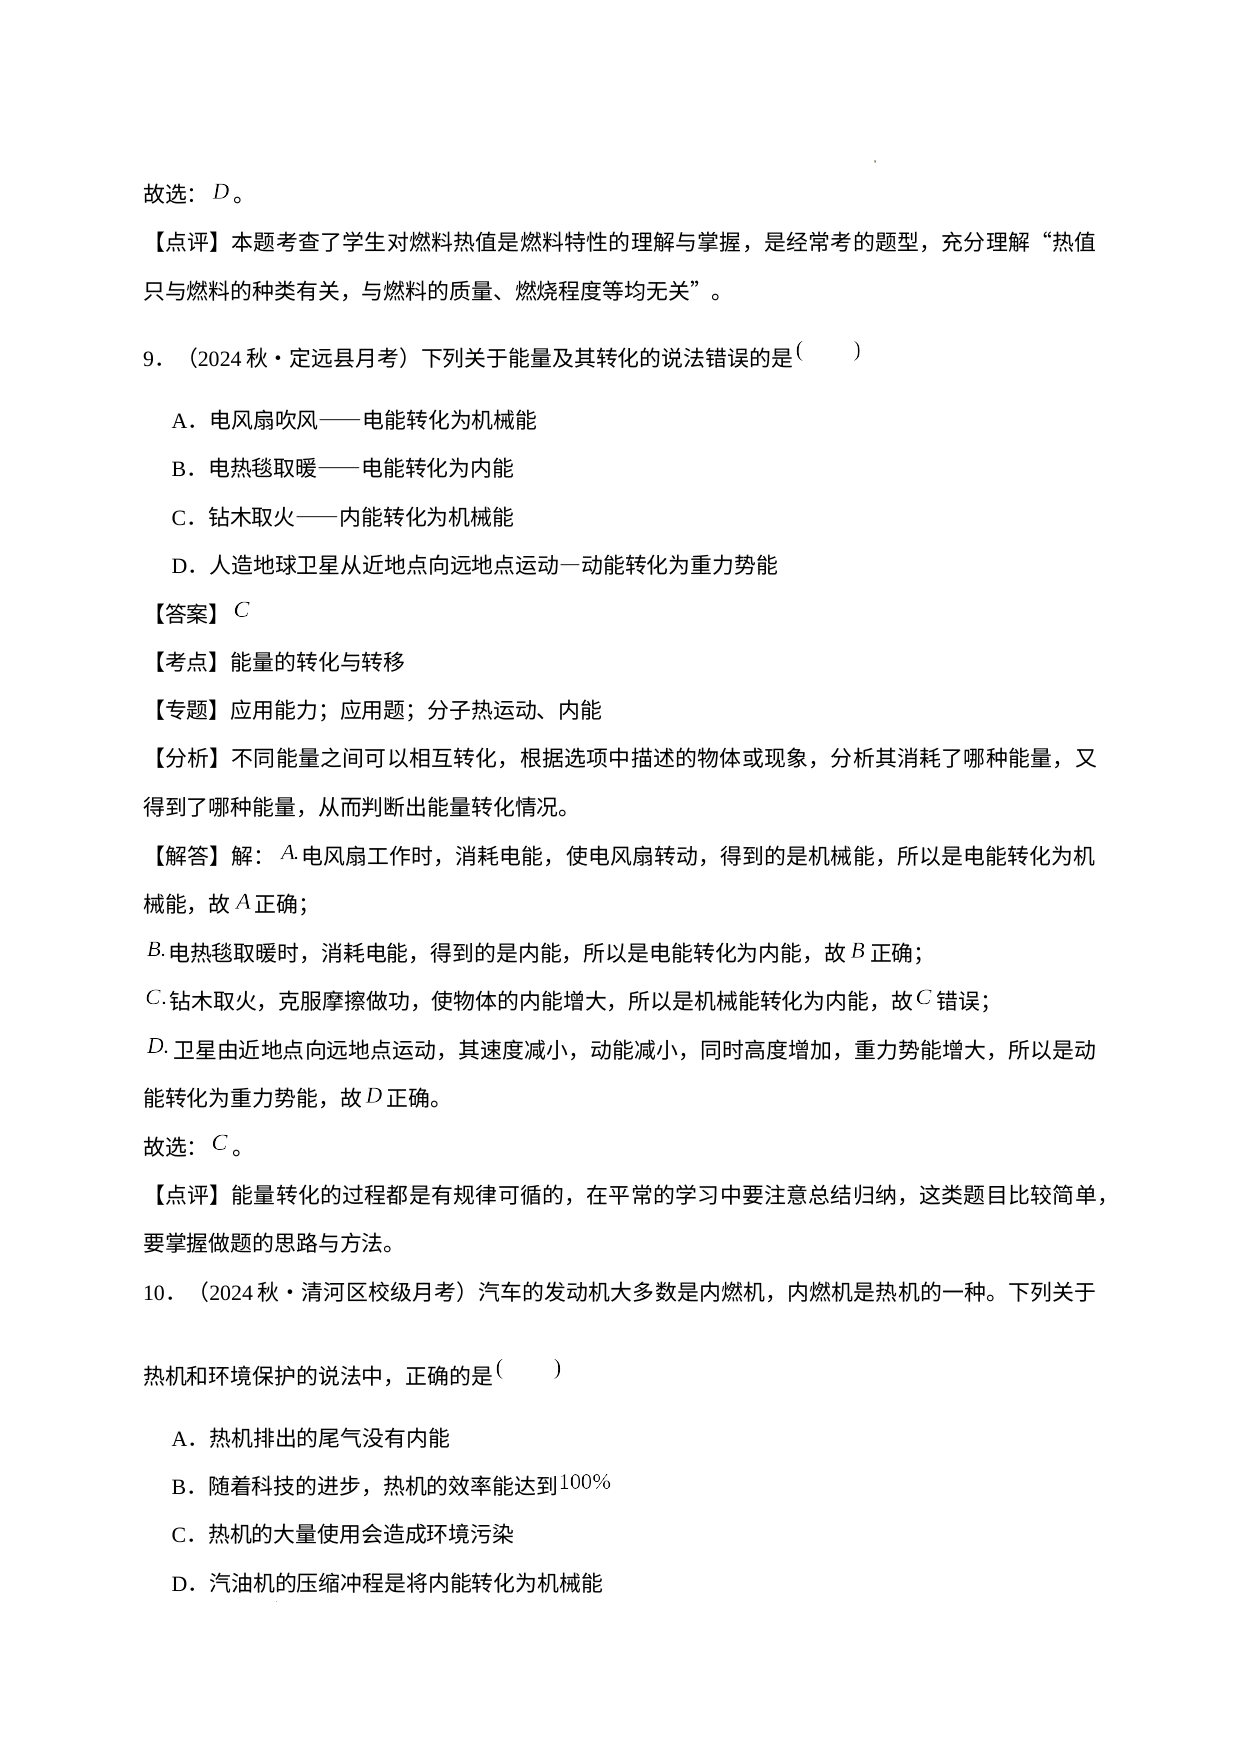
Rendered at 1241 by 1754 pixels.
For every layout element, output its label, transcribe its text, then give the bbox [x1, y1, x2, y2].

text 故选：。 [143, 176, 1097, 209]
text B．随着科技的进步，热机的效率能达到 [143, 1468, 1097, 1501]
text C．钻木取火——内能转化为机械能 [143, 499, 1097, 532]
text 【解答】解：电风扇工作时，消耗电能，使电风扇转动，得到的是机械能，所以是电能转化为机械能，故正确； [143, 838, 1097, 919]
text 电热毯取暖时，消耗电能，得到的是内能，所以是电能转化为内能，故正确； [143, 935, 1097, 968]
text D．汽油机的压缩冲程是将内能转化为机械能 [143, 1565, 1097, 1598]
text B．电热毯取暖——电能转化为内能 [143, 451, 1097, 483]
text 【考点】能量的转化与转移 [143, 644, 1097, 677]
text A．电风扇吹风——电能转化为机械能 [143, 403, 1097, 435]
text 【答案】 [143, 596, 1097, 628]
text 【分析】不同能量之间可以相互转化，根据选项中描述的物体或现象，分析其消耗了哪种能量，又得到了哪种能量，从而判断出能量转化情况。 [143, 741, 1097, 822]
text D．人造地球卫星从近地点向远地点运动—动能转化为重力势能 [143, 548, 1097, 580]
text A．热机排出的尾气没有内能 [143, 1420, 1097, 1453]
text 【专题】应用能力；应用题；分子热运动、内能 [143, 693, 1097, 725]
text 【点评】本题考查了学生对燃料热值是燃料特性的理解与掌握，是经常考的题型，充分理解“热值只与燃料的种类有关，与燃料的质量、燃烧程度等均无关”。 [143, 225, 1097, 306]
text 故选：。 [143, 1129, 1097, 1161]
text 9．（2024秋•定远县月考）下列关于能量及其转化的说法错误的是 [143, 322, 1097, 387]
text 【点评】能量转化的过程都是有规律可循的，在平常的学习中要注意总结归纳，这类题目比较简单，要掌握做题的思路与方法。 [143, 1177, 1097, 1258]
text C．热机的大量使用会造成环境污染 [143, 1517, 1097, 1549]
text 10．（2024秋•清河区校级月考）汽车的发动机大多数是内燃机，内燃机是热机的一种。下列关于热机和环境保护的说法中，正确的是 [143, 1274, 1097, 1404]
text 卫星由近地点向远地点运动，其速度减小，动能减小，同时高度增加，重力势能增大，所以是动能转化为重力势能，故正确。 [143, 1032, 1097, 1113]
text 钻木取火，克服摩擦做功，使物体的内能增大，所以是机械能转化为内能，故错误； [143, 983, 1097, 1016]
